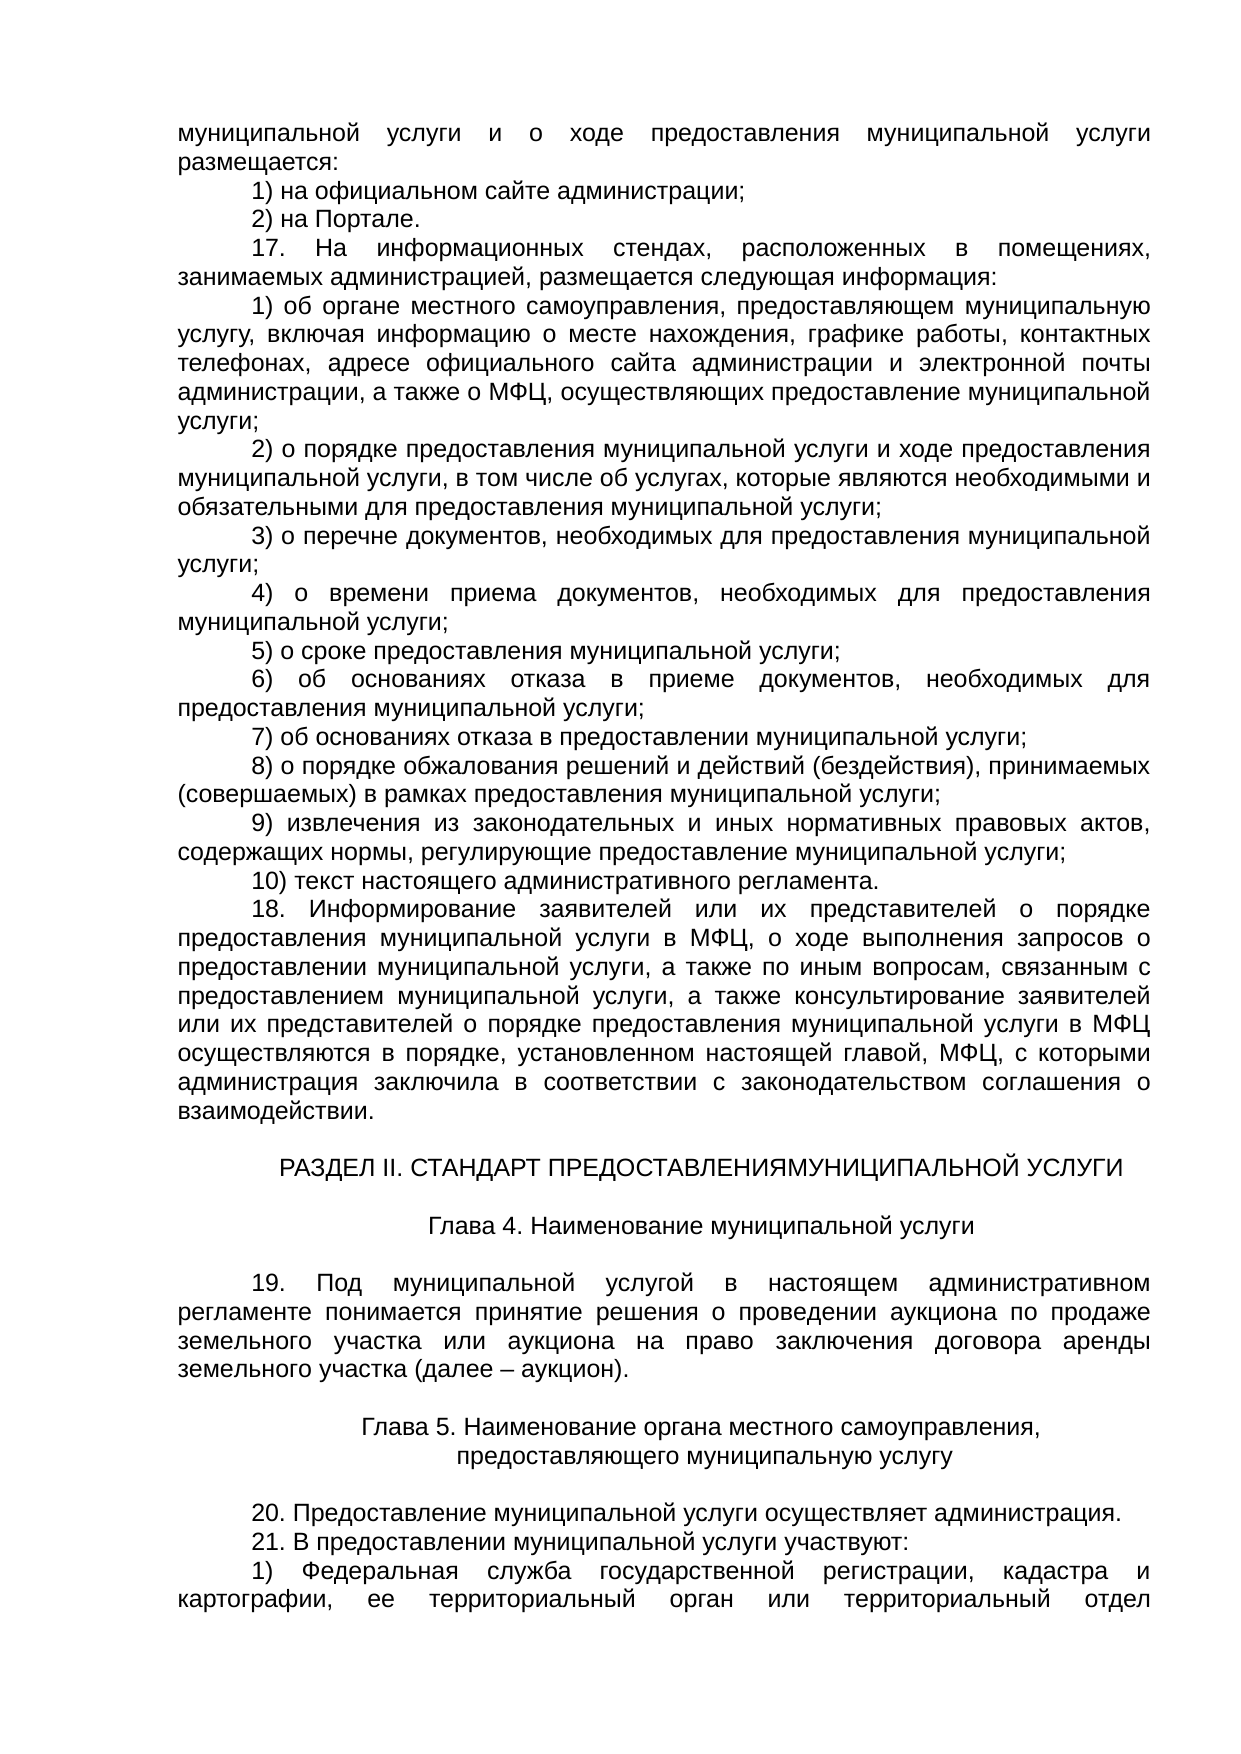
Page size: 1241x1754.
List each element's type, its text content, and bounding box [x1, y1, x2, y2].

text 10) текст настоящего административного регламента. [177, 866, 1152, 894]
text 7) об основаниях отказа в предоставлении муниципальной услуги; [177, 722, 1152, 751]
text Глава 5. Наименование органа местного самоуправления, [177, 1412, 1152, 1441]
text 20. Предоставление муниципальной услуги осуществляет администрация. [177, 1498, 1152, 1527]
text 2) на Портале. [177, 204, 1152, 233]
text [177, 118, 1152, 176]
text 2) о порядке предоставления муниципальной услуги и ходе предоставления муниципальной услуги, в том числе об услугах, которые являются необходимыми и обязательными для предоставления муниципальной услуги; [177, 434, 1152, 521]
text РАЗДЕЛ II. СТАНДАРТ ПРЕДОСТАВЛЕНИЯМУНИЦИПАЛЬНОЙ УСЛУГИ [177, 1153, 1152, 1182]
text 6) об основаниях отказа в приеме документов, необходимых для предоставления муниципальной услуги; [177, 664, 1152, 722]
text 1) об органе местного самоуправления, предоставляющем муниципальную услугу, включая информацию о месте нахождения, графике работы, контактных телефонах, адресе официального сайта администрации и электронной почты администрации, а также о МФЦ, осуществляющих предоставление муниципальной услуги; [177, 291, 1152, 434]
text предоставляющего муниципальную услугу [177, 1441, 1152, 1469]
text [177, 1556, 1152, 1613]
text 21. В предоставлении муниципальной услуги участвуют: [177, 1527, 1152, 1556]
text 18. Информирование заявителей или их представителей о порядке предоставления муниципальной услуги в МФЦ, о ходе выполнения запросов о предоставлении муниципальной услуги, а также по иным вопросам, связанным с предоставлением муниципальной услуги, а также консультирование заявителей или их представителей о порядке предоставления муниципальной услуги в МФЦ осуществляются в порядке, установленном настоящей главой, МФЦ, с которыми администрация заключила в соответствии с законодательством соглашения о взаимодействии. [177, 894, 1152, 1124]
text 5) о сроке предоставления муниципальной услуги; [177, 636, 1152, 664]
text 8) о порядке обжалования решений и действий (бездействия), принимаемых (совершаемых) в рамках предоставления муниципальной услуги; [177, 751, 1152, 808]
text Глава 4. Наименование муниципальной услуги [177, 1211, 1152, 1239]
text 4) о времени приема документов, необходимых для предоставления муниципальной услуги; [177, 578, 1152, 636]
text 17. На информационных стендах, расположенных в помещениях, занимаемых администрацией, размещается следующая информация: [177, 233, 1152, 291]
text 9) извлечения из законодательных и иных нормативных правовых актов, содержащих нормы, регулирующие предоставление муниципальной услуги; [177, 808, 1152, 866]
text 1) на официальном сайте администрации; [177, 176, 1152, 204]
text 3) о перечне документов, необходимых для предоставления муниципальной услуги; [177, 521, 1152, 578]
text 19. Под муниципальной услугой в настоящем административном регламенте понимается принятие решения о проведении аукциона по продаже земельного участка или аукциона на право заключения договора аренды земельного участка (далее – аукцион). [177, 1268, 1152, 1383]
